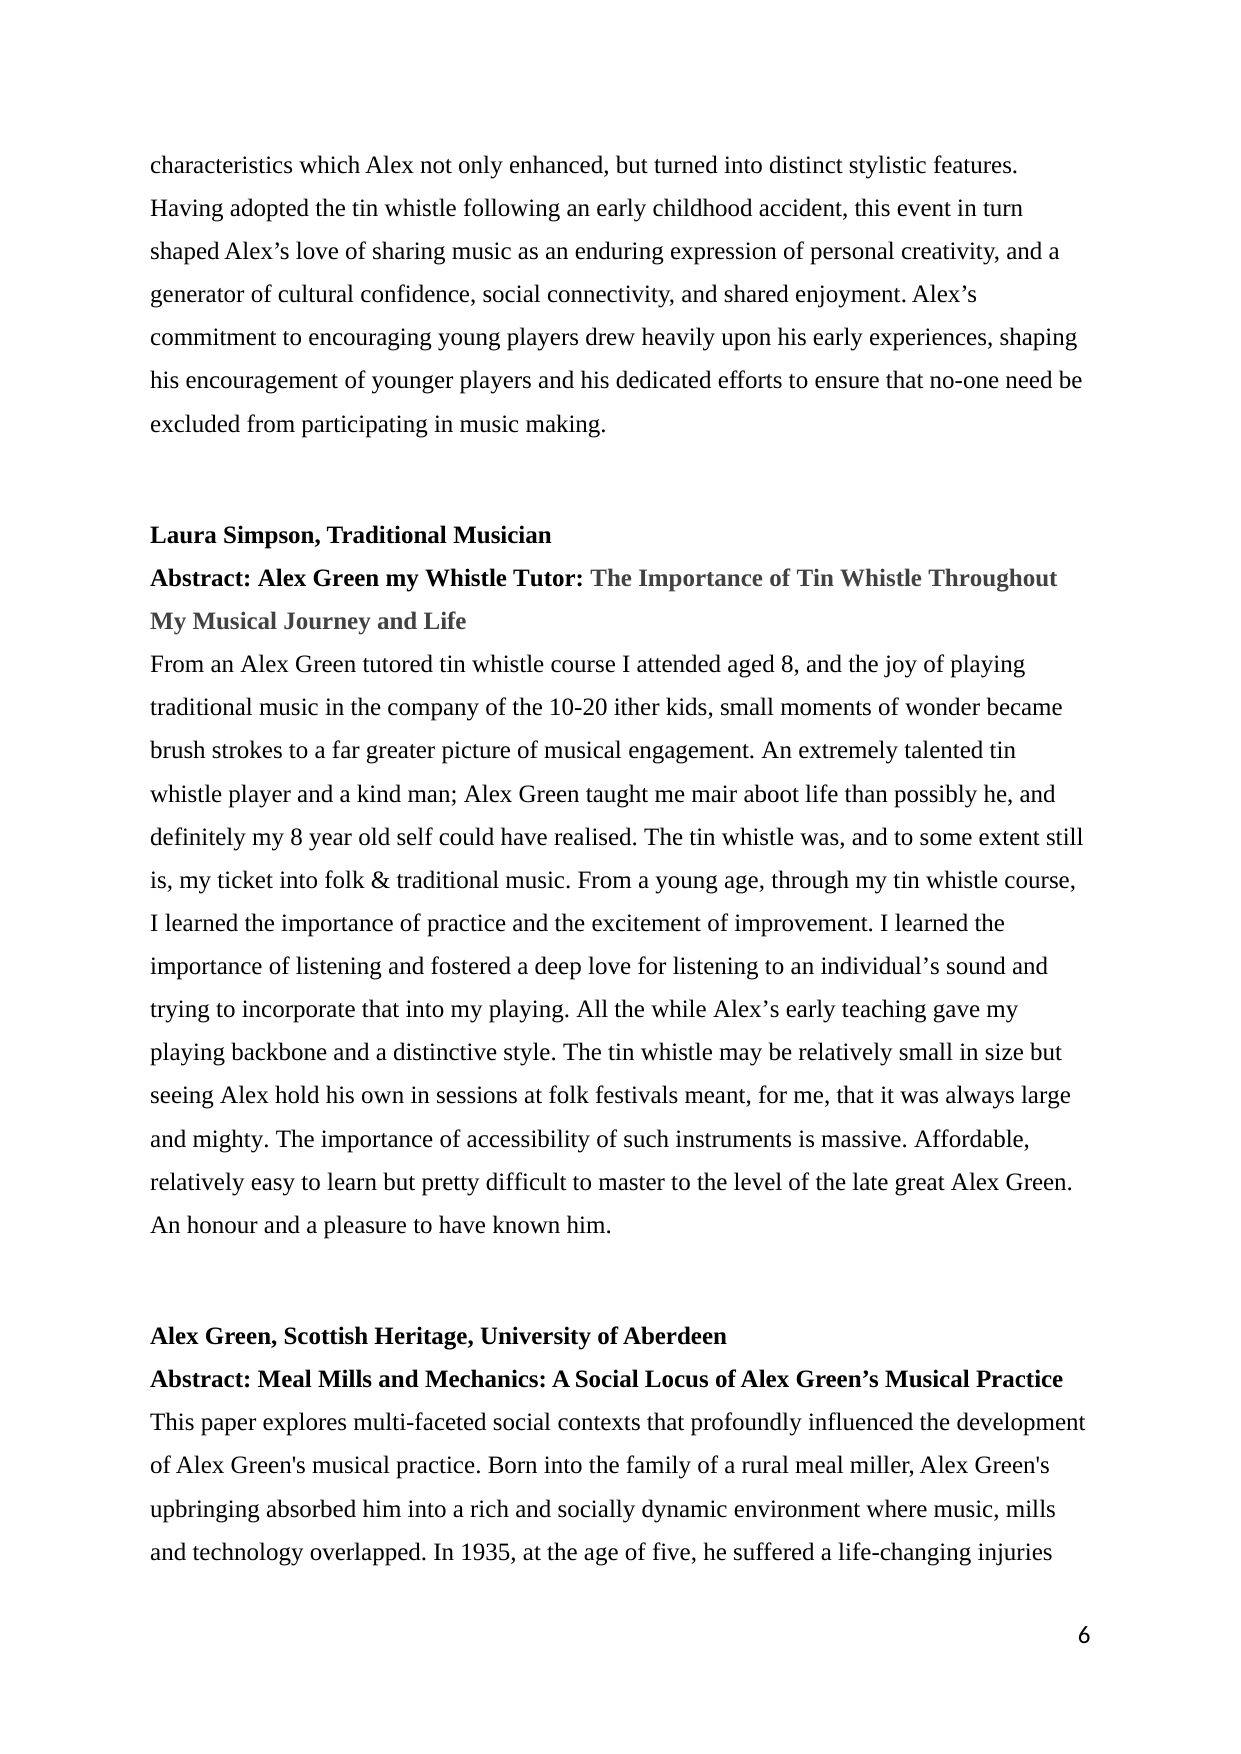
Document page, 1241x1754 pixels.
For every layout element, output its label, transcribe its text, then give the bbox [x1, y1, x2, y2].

text From an Alex Green tutored tin whistle course I attended aged 8, and the joy of playing traditional music in the company of the 10-20 ither kids, small moments of wonder became brush strokes to a far greater picture of musical engagement. An extremely talented tin whistle player and a kind man; Alex Green taught me mair aboot life than possibly he, and definitely my 8 year old self could have realised. The tin whistle was, and to some extent still is, my ticket into folk & traditional music. From a young age, through my tin whistle course, I learned the importance of practice and the excitement of improvement. I learned the importance of listening and fostered a deep love for listening to an individual’s sound and trying to incorporate that into my playing. All the while Alex’s early teaching gave my playing backbone and a distinctive style. The tin whistle may be relatively small in size but seeing Alex hold his own in sessions at folk festivals meant, for me, that it was always large and mighty. The importance of accessibility of such instruments is massive. Affordable, relatively easy to learn but pretty difficult to master to the level of the late great Alex Green. An honour and a pleasure to have known him. [150, 649, 1090, 1239]
text Abstract: Alex Green my Whistle Tutor: The Importance of Tin Whistle Throughout My Musical Journey and Life [150, 563, 1090, 635]
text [150, 1407, 1090, 1566]
text Abstract: Meal Mills and Mechanics: A Social Locus of Alex Green’s Musical Practice [150, 1364, 1090, 1393]
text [150, 150, 1090, 437]
subtitle Alex Green, Scottish Heritage, University of Aberdeen [150, 1321, 1090, 1350]
subtitle Laura Simpson, Traditional Musician [150, 520, 1090, 549]
